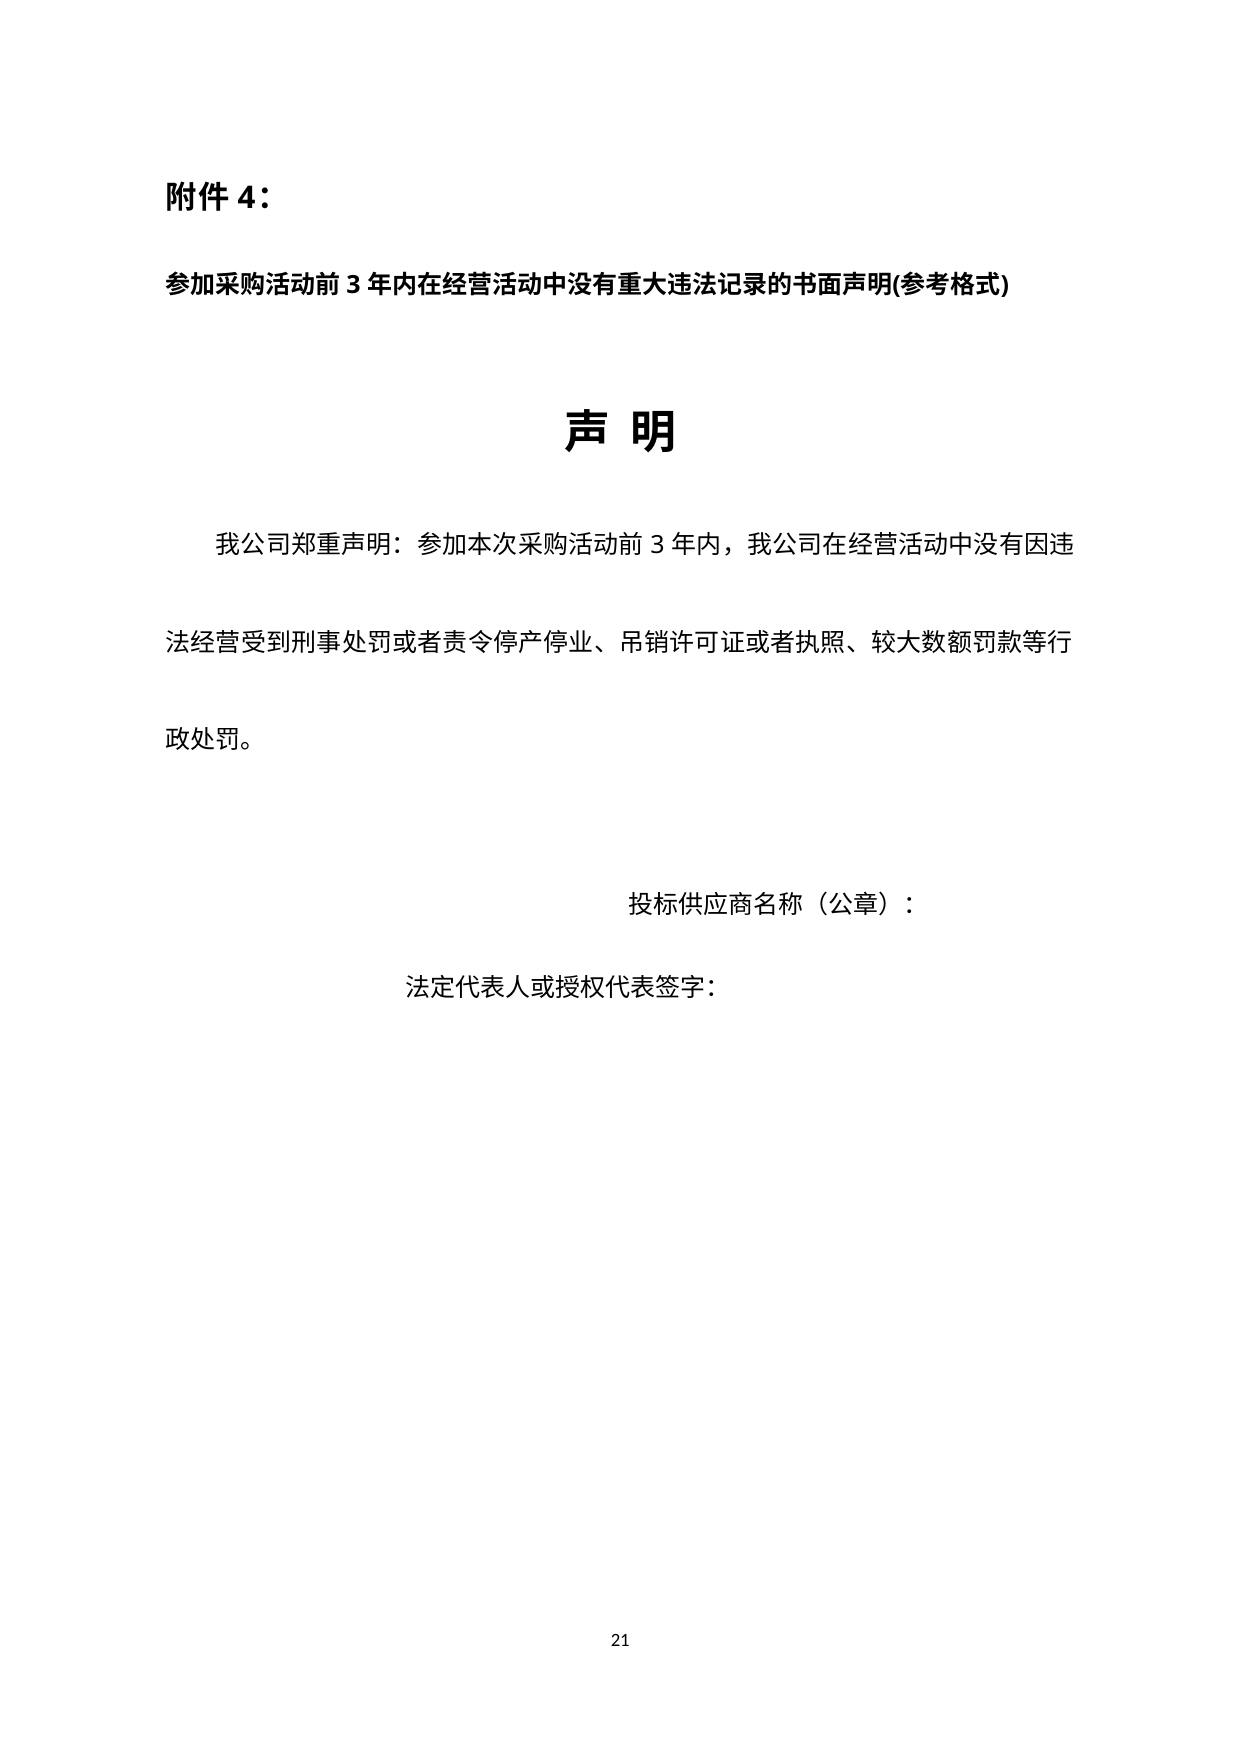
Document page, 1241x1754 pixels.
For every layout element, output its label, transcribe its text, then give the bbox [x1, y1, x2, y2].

text 声 明 [165, 380, 1075, 477]
text 投标供应商名称（公章）： [165, 870, 1025, 935]
text 参加采购活动前 3 年内在经营活动中没有重大违法记录的书面声明(参考格式) [165, 250, 1075, 315]
text 我公司郑重声明：参加本次采购活动前 3 年内，我公司在经营活动中没有因违法经营受到刑事处罚或者责令停产停业、吊销许可证或者执照、较大数额罚款等行政处罚。 [165, 510, 1075, 770]
text 附件4： [165, 162, 1075, 227]
text 法定代表人或授权代表签字： [165, 953, 1075, 1018]
